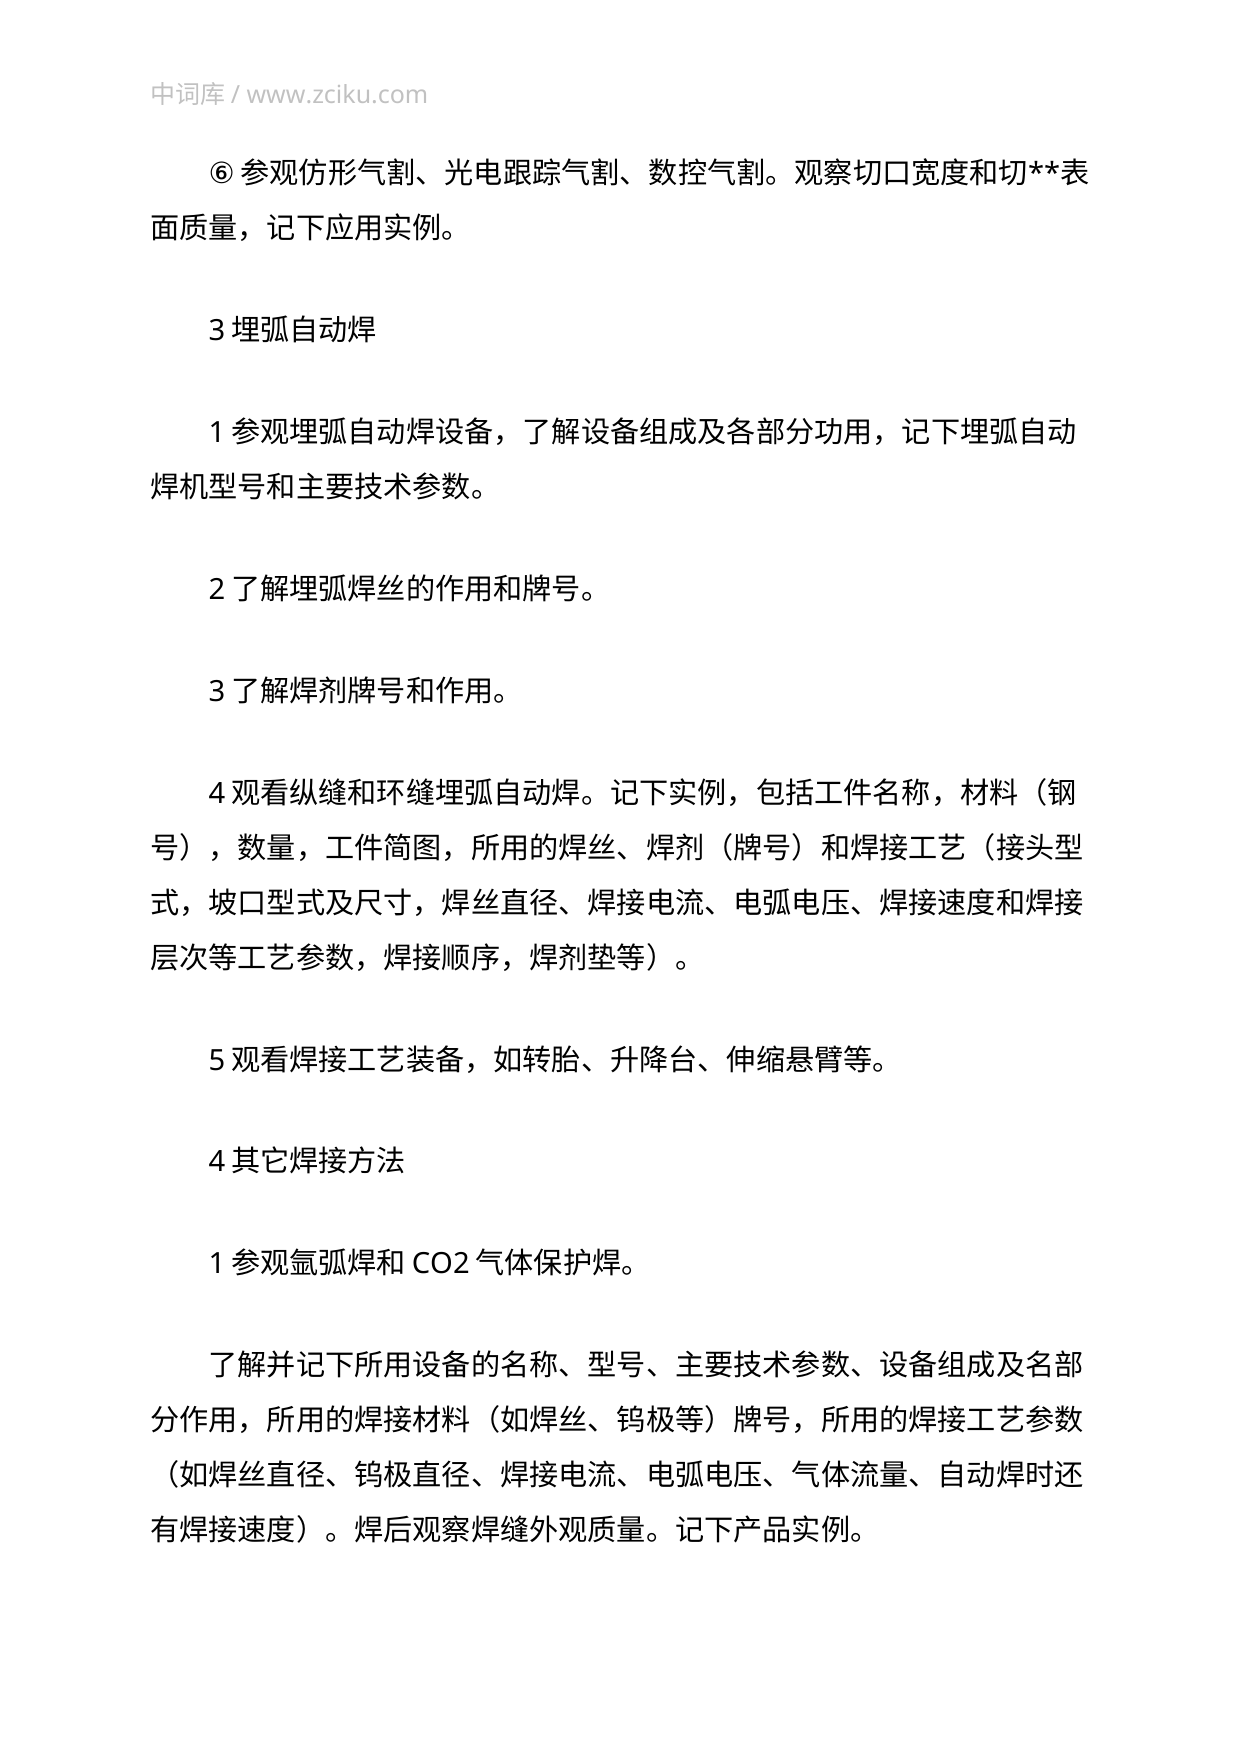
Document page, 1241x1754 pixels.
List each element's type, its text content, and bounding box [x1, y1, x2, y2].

text 2了解埋弧焊丝的作用和牌号。 [150, 566, 1090, 608]
text 4观看纵缝和环缝埋弧自动焊。记下实例，包括工件名称，材料（钢号），数量，工件简图，所用的焊丝、焊剂（牌号）和焊接工艺（接头型式，坡口型式及尺寸，焊丝直径、焊接电流、电弧电压、焊接速度和焊接层次等工艺参数，焊接顺序，焊剂垫等）。 [150, 769, 1090, 977]
text 5观看焊接工艺装备，如转胎、升降台、伸缩悬臂等。 [150, 1036, 1090, 1078]
text 4其它焊接方法 [150, 1138, 1090, 1180]
text ⑥参观仿形气割、光电跟踪气割、数控气割。观察切口宽度和切**表面质量，记下应用实例。 [150, 150, 1090, 247]
text 了解并记下所用设备的名称、型号、主要技术参数、设备组成及名部分作用，所用的焊接材料（如焊丝、钨极等）牌号，所用的焊接工艺参数（如焊丝直径、钨极直径、焊接电流、电弧电压、气体流量、自动焊时还有焊接速度）。焊后观察焊缝外观质量。记下产品实例。 [150, 1342, 1090, 1549]
text 3埋弧自动焊 [150, 307, 1090, 349]
text 3了解焊剂牌号和作用。 [150, 667, 1090, 710]
text 1参观埋弧自动焊设备，了解设备组成及各部分功用，记下埋弧自动焊机型号和主要技术参数。 [150, 409, 1090, 506]
text 1参观氩弧焊和CO2气体保护焊。 [150, 1240, 1090, 1282]
